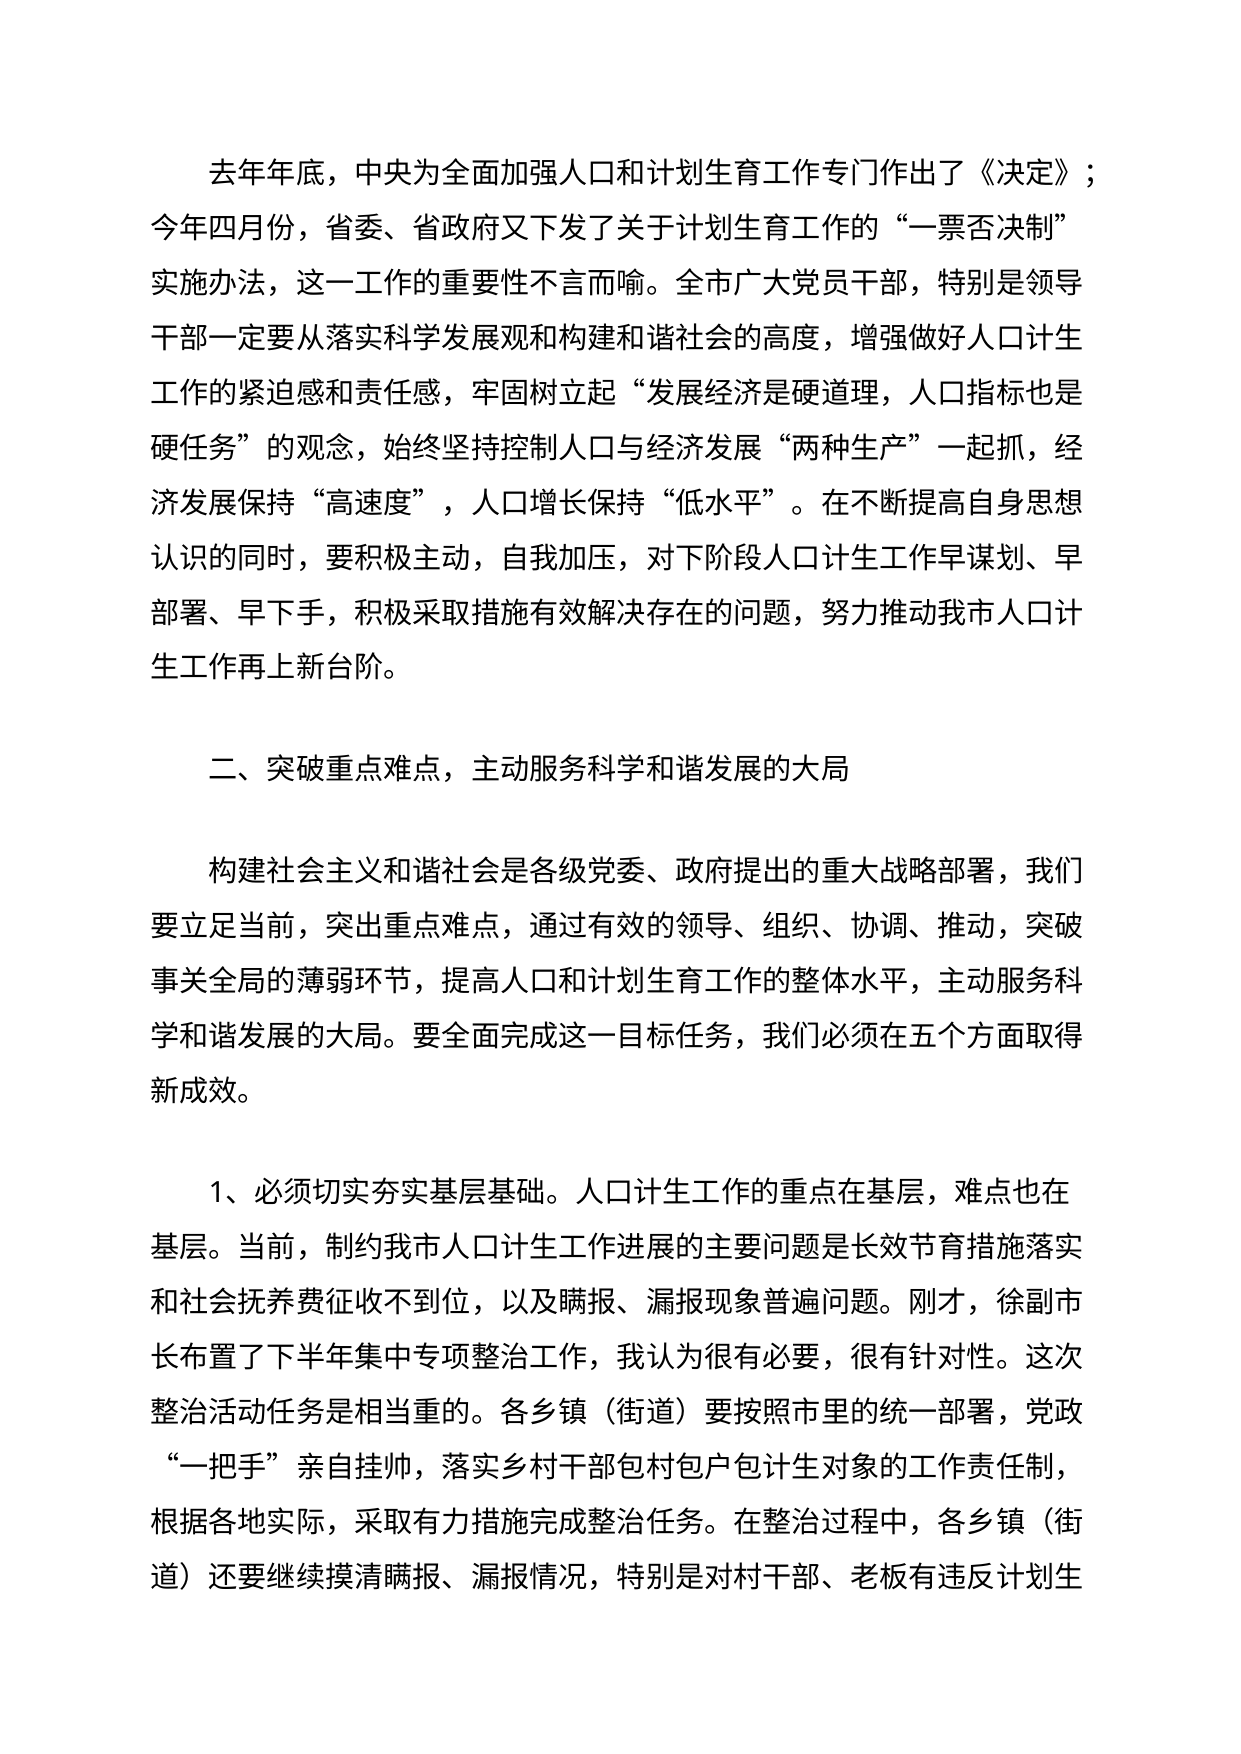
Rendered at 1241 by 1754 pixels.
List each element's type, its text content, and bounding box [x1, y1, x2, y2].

text 去年年底，中央为全面加强人口和计划生育工作专门作出了《决定》；今年四月份，省委、省政府又下发了关于计划生育工作的“一票否决制”实施办法，这一工作的重要性不言而喻。全市广大党员干部，特别是领导干部一定要从落实科学发展观和构建和谐社会的高度，增强做好人口计生工作的紧迫感和责任感，牢固树立起“发展经济是硬道理，人口指标也是硬任务”的观念，始终坚持控制人口与经济发展“两种生产”一起抓，经济发展保持“高速度”，人口增长保持“低水平”。在不断提高自身思想认识的同时，要积极主动，自我加压，对下阶段人口计生工作早谋划、早部署、早下手，积极采取措施有效解决存在的问题，努力推动我市人口计生工作再上新台阶。 [150, 150, 1090, 686]
text 二、突破重点难点，主动服务科学和谐发展的大局 [150, 746, 1090, 788]
text 构建社会主义和谐社会是各级党委、政府提出的重大战略部署，我们要立足当前，突出重点难点，通过有效的领导、组织、协调、推动，突破事关全局的薄弱环节，提高人口和计划生育工作的整体水平，主动服务科学和谐发展的大局。要全面完成这一目标任务，我们必须在五个方面取得新成效。 [150, 848, 1090, 1109]
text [150, 1169, 1090, 1596]
